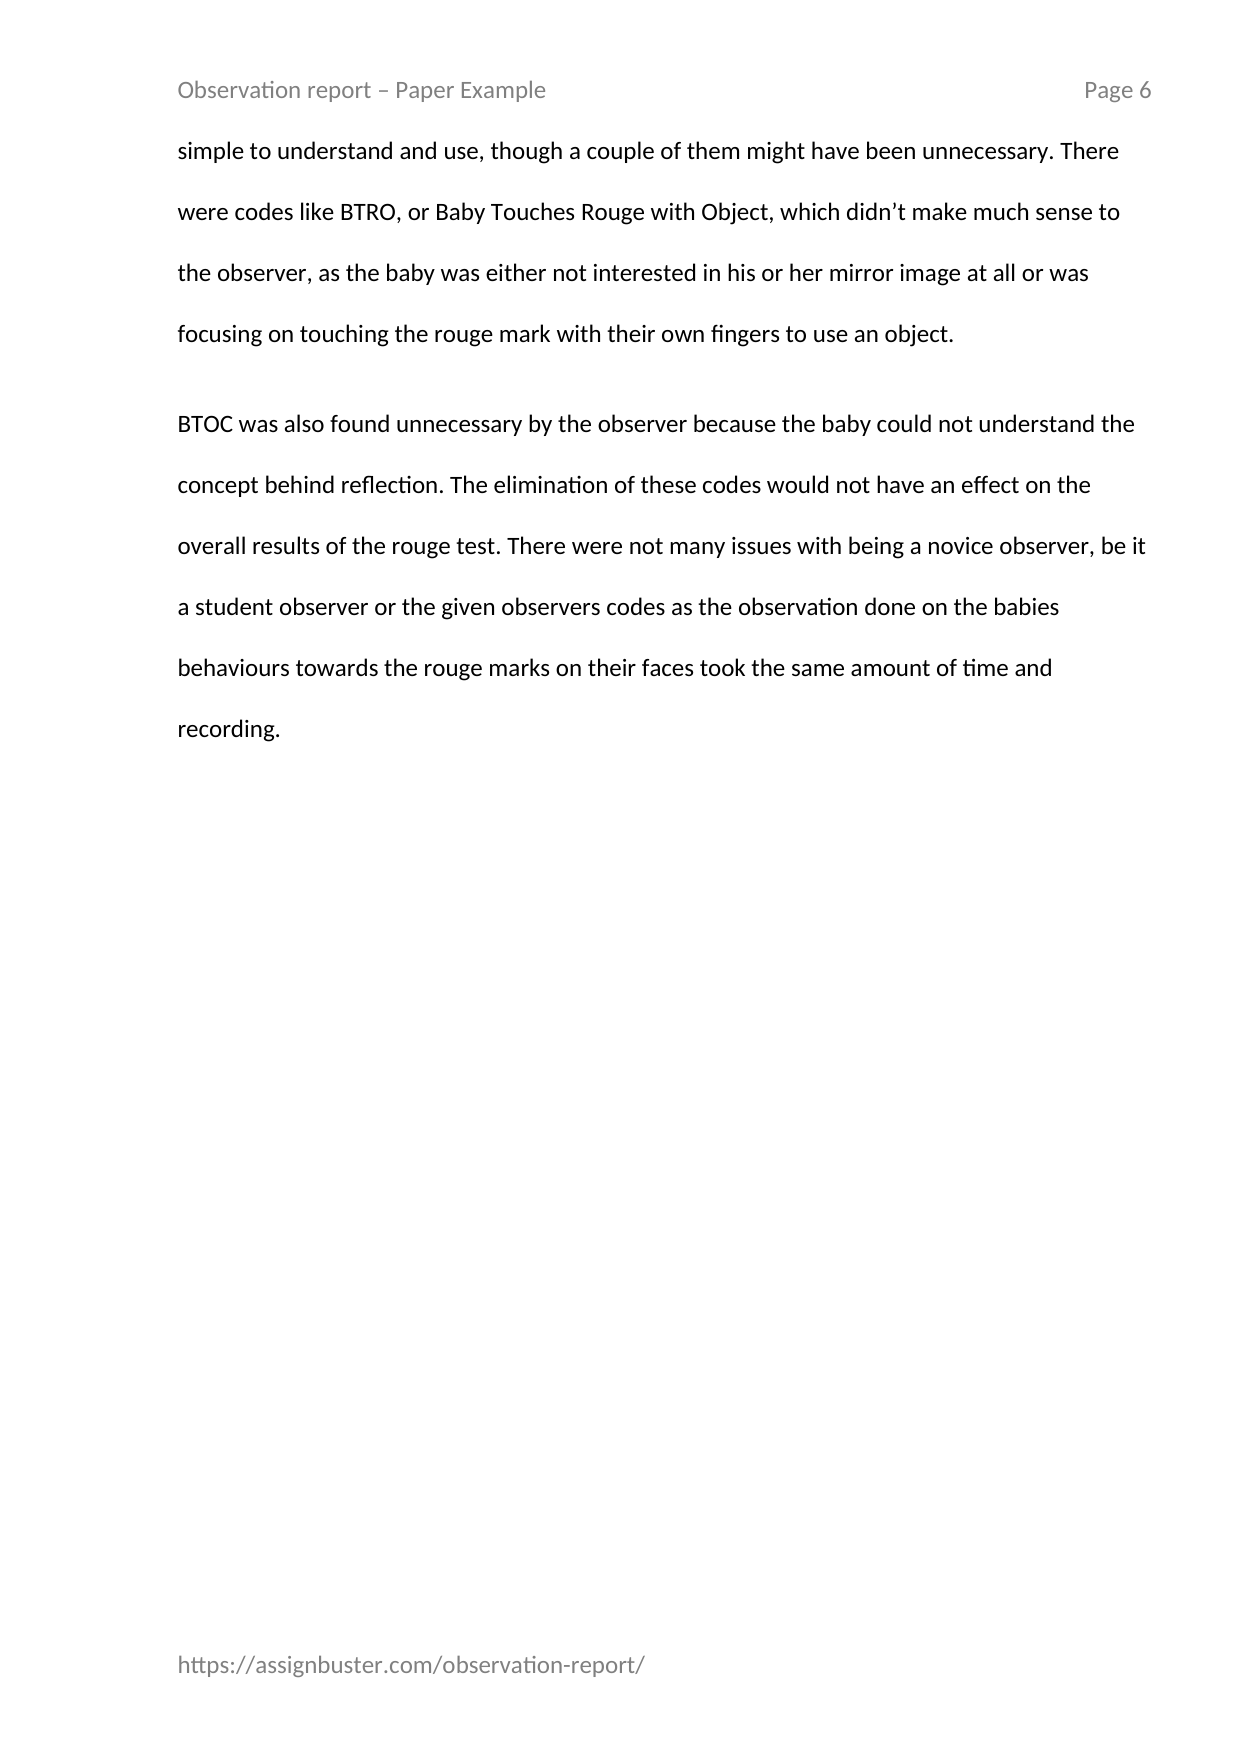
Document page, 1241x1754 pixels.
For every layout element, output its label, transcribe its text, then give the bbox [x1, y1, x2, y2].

text BTOC was also found unnecessary by the observer because the baby could not understand the concept behind reflection. The elimination of these codes would not have an effect on the overall results of the rouge test. There were not many issues with being a novice observer, be it a student observer or the given observers codes as the observation done on the babies behaviours towards the rouge marks on their faces took the same amount of time and recording. [177, 408, 1152, 744]
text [177, 135, 1152, 348]
